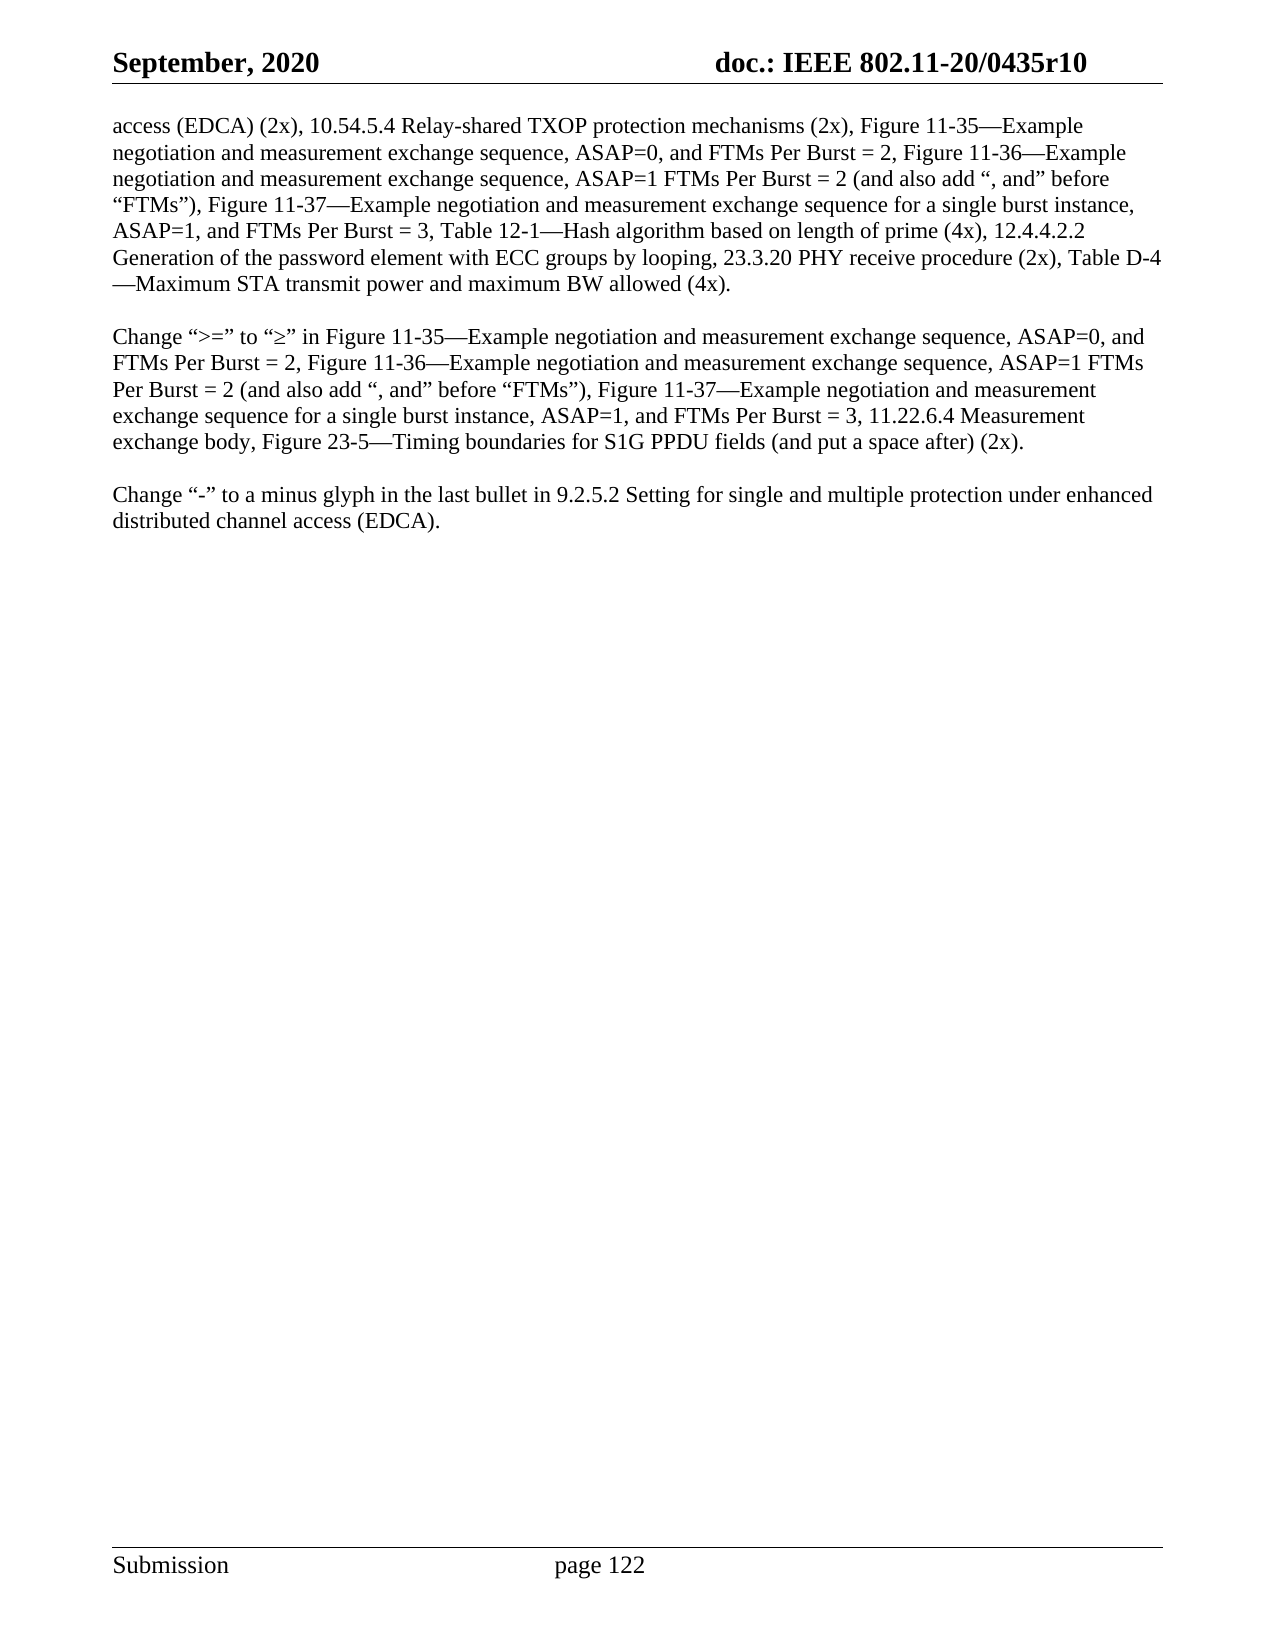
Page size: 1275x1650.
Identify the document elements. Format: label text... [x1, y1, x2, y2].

text Change “>=” to “≥” in Figure 11-35—Example negotiation and measurement exchange sequence, ASAP=0, and [112, 323, 1163, 349]
text Change “-” to a minus glyph in the last bullet in 9.2.5.2 Setting for single and multiple protection under enhanced distributed channel access (EDCA). [112, 481, 1163, 534]
text FTMs Per Burst = 2, Figure 11-36—Example negotiation and measurement exchange sequence, ASAP=1 FTMs Per Burst = 2 (and also add “, and” before “FTMs”), Figure 11-37—Example negotiation and measurement exchange sequence for a single burst instance, ASAP=1, and FTMs Per Burst = 3, 11.22.6.4 Measurement exchange body, Figure 23-5—Timing boundaries for S1G PPDU fields (and put a space after) (2x). [112, 349, 1163, 455]
text access (EDCA) (2x), 10.54.5.4 Relay-shared TXOP protection mechanisms (2x), Figure 11-35—Example negotiation and measurement exchange sequence, ASAP=0, and FTMs Per Burst = 2, Figure 11-36—Example negotiation and measurement exchange sequence, ASAP=1 FTMs Per Burst = 2 (and also add “, and” before “FTMs”), Figure 11-37—Example negotiation and measurement exchange sequence for a single burst instance, ASAP=1, and FTMs Per Burst = 3, Table 12-1—Hash algorithm based on length of prime (4x), 12.4.4.2.2 Generation of the password element with ECC groups by looping, 23.3.20 PHY receive procedure (2x), Table D-4—Maximum STA transmit power and maximum BW allowed (4x). [112, 112, 1163, 297]
